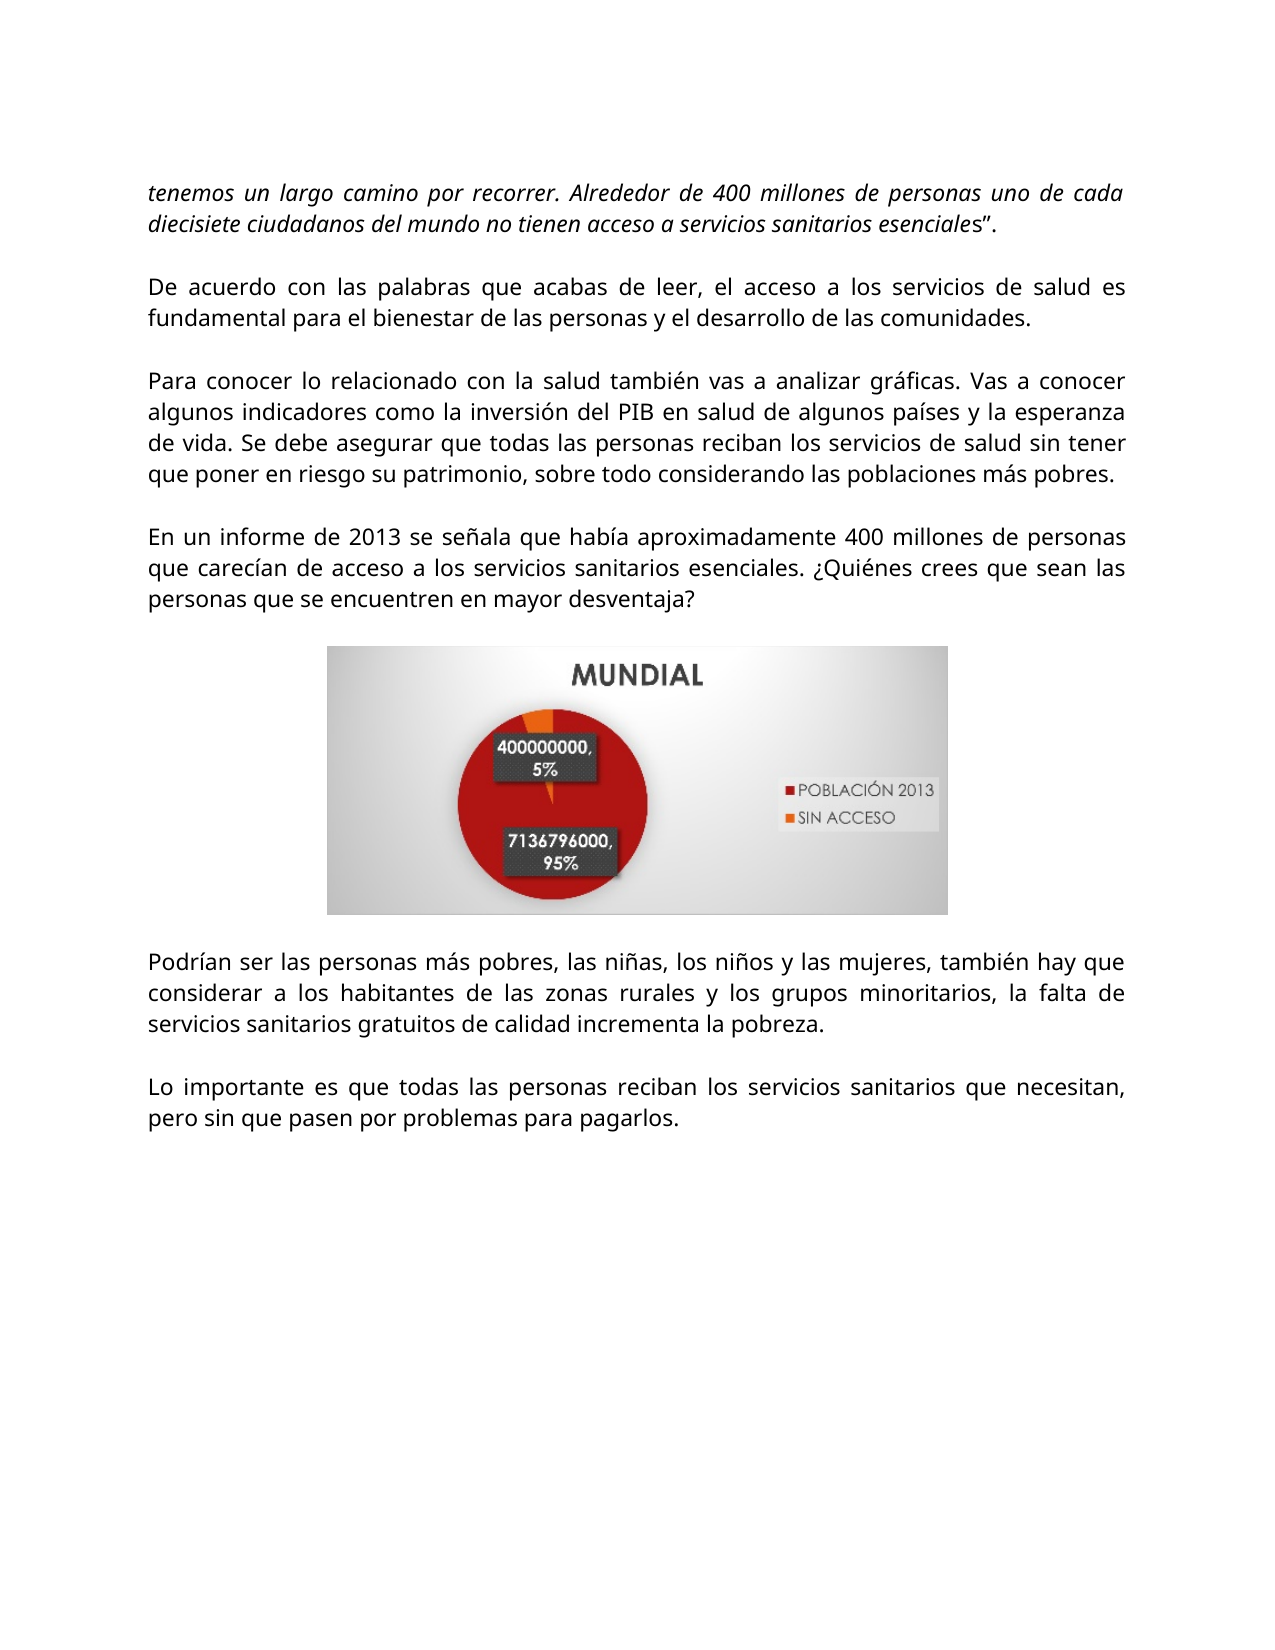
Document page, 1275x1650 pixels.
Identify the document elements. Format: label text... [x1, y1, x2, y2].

text De acuerdo con las palabras que acabas de leer, el acceso a los servicios de salud es fundamental para el bienestar de las personas y el desarrollo de las comunidades. [148, 271, 1127, 333]
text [148, 177, 1127, 240]
text Para conocer lo relacionado con la salud también vas a analizar gráficas. Vas a conocer algunos indicadores como la inversión del PIB en salud de algunos países y la esperanza de vida. Se debe asegurar que todas las personas reciban los servicios de salud sin tener que poner en riesgo su patrimonio, sobre todo considerando las poblaciones más pobres. [148, 365, 1127, 490]
text Podrían ser las personas más pobres, las niñas, los niños y las mujeres, también hay que considerar a los habitantes de las zonas rurales y los grupos minoritarios, la falta de servicios sanitarios gratuitos de calidad incrementa la pobreza. [148, 946, 1127, 1040]
text En un informe de 2013 se señala que había aproximadamente 400 millones de personas que carecían de acceso a los servicios sanitarios esenciales. ¿Quiénes crees que sean las personas que se encuentren en mayor desventaja? [148, 521, 1127, 615]
picture [327, 646, 948, 915]
text Lo importante es que todas las personas reciban los servicios sanitarios que necesitan, pero sin que pasen por problemas para pagarlos. [148, 1071, 1127, 1133]
